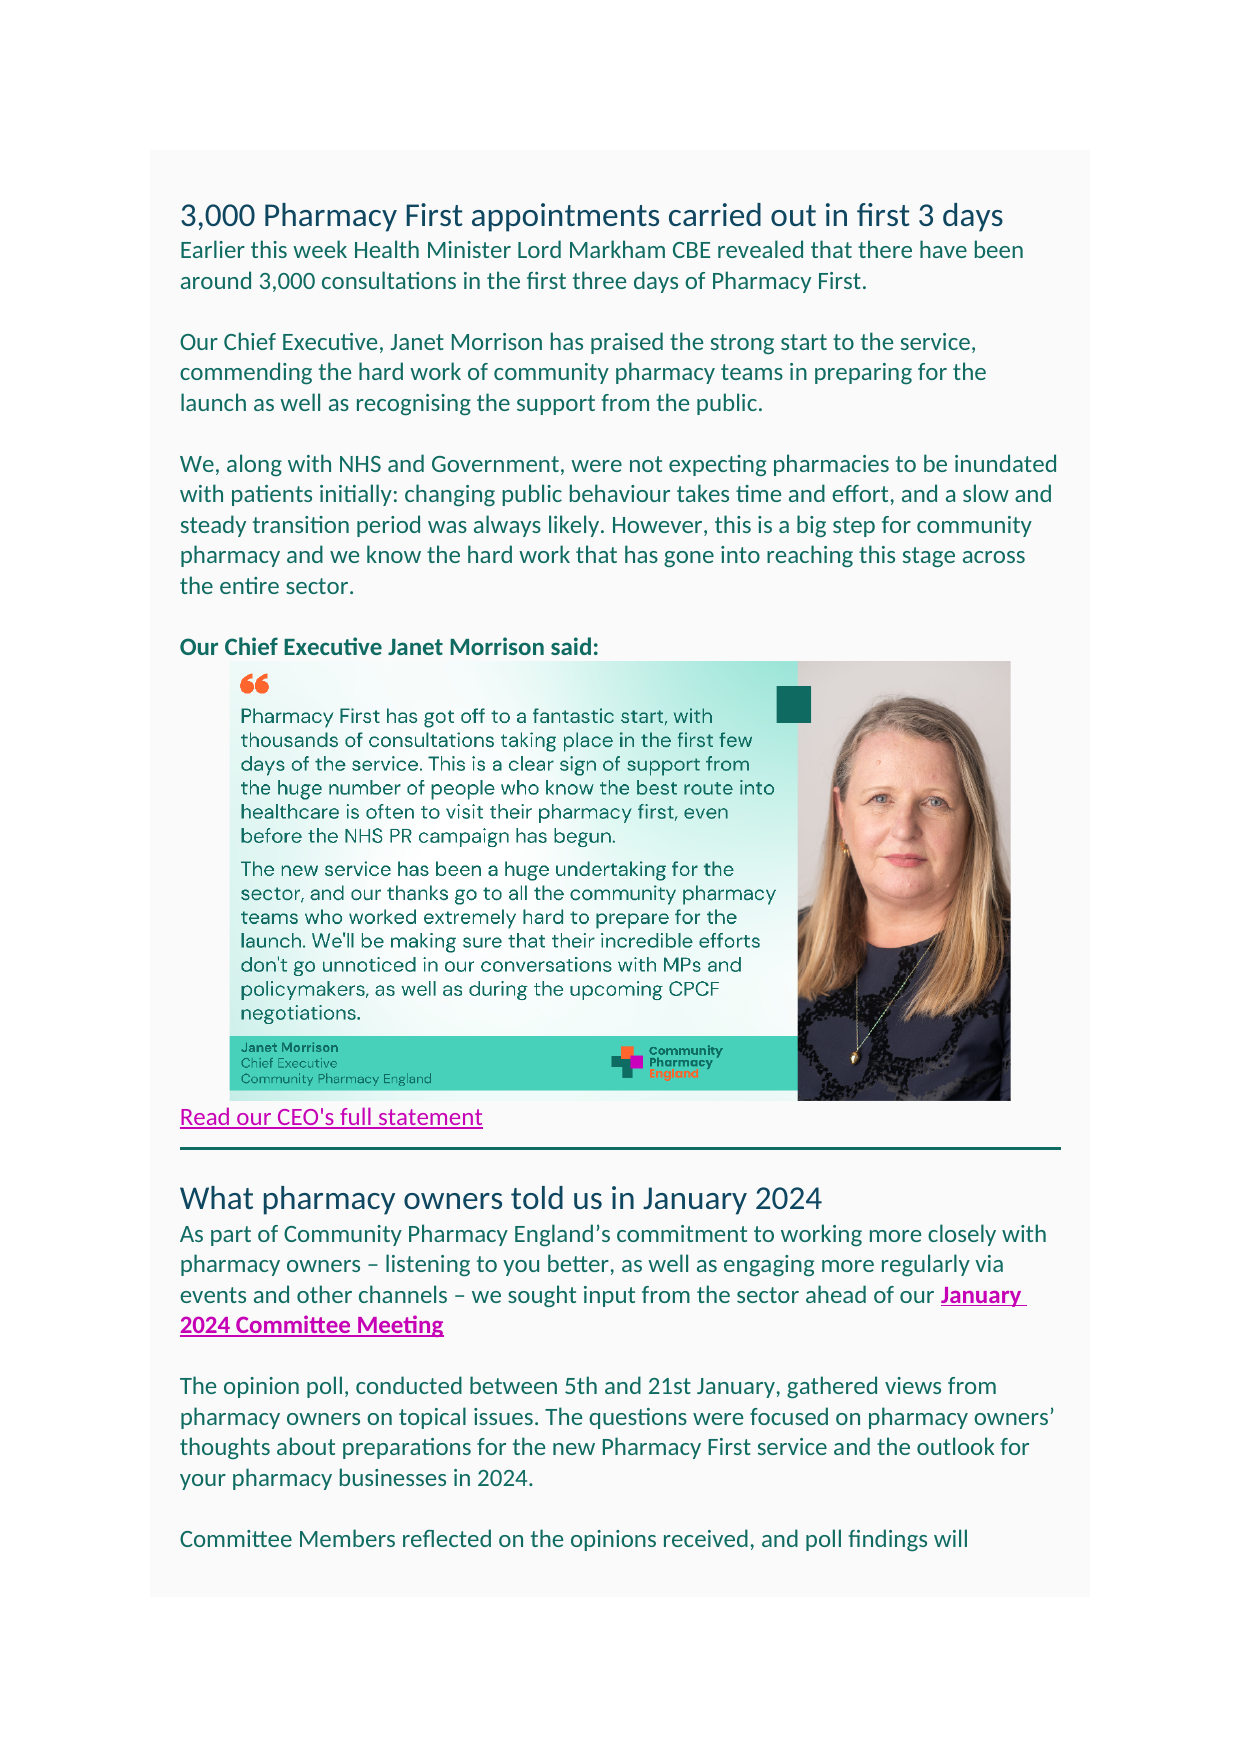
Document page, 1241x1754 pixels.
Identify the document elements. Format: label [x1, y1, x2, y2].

picture [229, 661, 1011, 1101]
table_header [150, 150, 1090, 1597]
